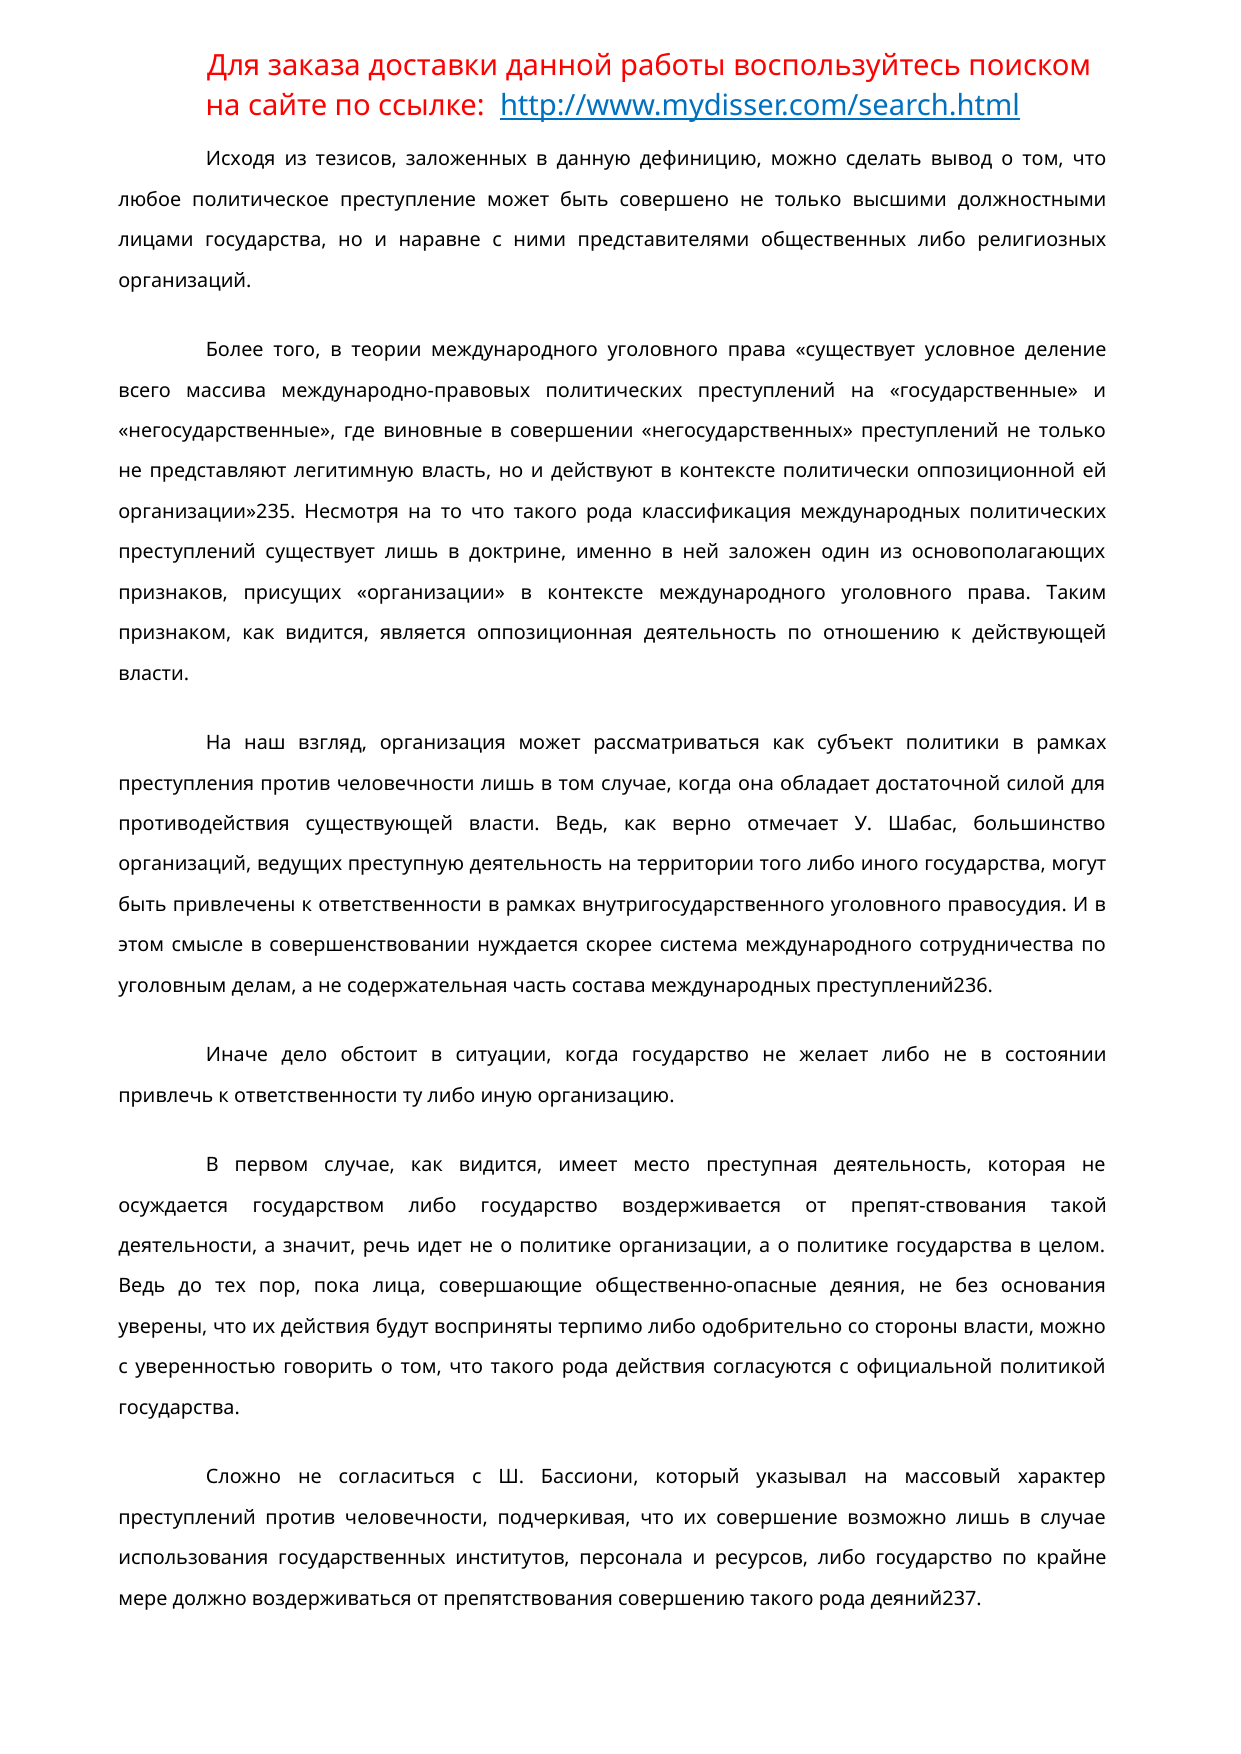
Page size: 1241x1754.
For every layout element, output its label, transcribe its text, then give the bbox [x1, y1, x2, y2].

text Сложно не согласиться с Ш. Бассиони, который указывал на массовый характер преступлений против человечности, подчеркивая, что их совершение возможно лишь в случае использования государственных институтов, персонала и ресурсов, либо государство по крайне мере должно воздерживаться от препятствования совершению такого рода деяний237. [118, 1462, 1107, 1611]
text В первом случае, как видится, имеет место преступная деятельность, которая не осуждается государством либо государство воздерживается от препят-ствования такой деятельности, а значит, речь идет не о политике организации, а о политике государства в целом. Ведь до тех пор, пока лица, совершающие общественно-опасные деяния, не без основания уверены, что их действия будут восприняты терпимо либо одобрительно со стороны власти, можно с уверенностью говорить о том, что такого рода действия согласуются с официальной политикой государства. [118, 1150, 1107, 1420]
text Иначе дело обстоит в ситуации, когда государство не желает либо не в состоянии привлечь к ответственности ту либо иную организацию. [118, 1040, 1107, 1108]
text На наш взгляд, организация может рассматриваться как субъект политики в рамках преступления против человечности лишь в том случае, когда она обладает достаточной силой для противодействия существующей власти. Ведь, как верно отмечает У. Шабас, большинство организаций, ведущих преступную деятельность на территории того либо иного государства, могут быть привлечены к ответственности в рамках внутригосударственного уголовного правосудия. И в этом смысле в совершенствовании нуждается скорее система международного сотрудничества по уголовным делам, а не содержательная часть состава международных преступлений236. [118, 728, 1107, 998]
text Исходя из тезисов, заложенных в данную дефиницию, можно сделать вывод о том, что любое политическое преступление может быть совершено не только высшими должностными лицами государства, но и наравне с ними представителями общественных либо религиозных организаций. [118, 144, 1107, 293]
text Более того, в теории международного уголовного права «существует условное деление всего массива международно-правовых политических преступлений на «государственные» и «негосударственные», где виновные в совершении «негосударственных» преступлений не только не представляют легитимную власть, но и действуют в контексте политически оппозиционной ей организации»235. Несмотря на то что такого рода классификация международных политических преступлений существует лишь в доктрине, именно в ней заложен один из основополагающих признаков, присущих «организации» в контексте международного уголовного права. Таким признаком, как видится, является оппозиционная деятельность по отношению к действующей власти. [118, 335, 1107, 686]
